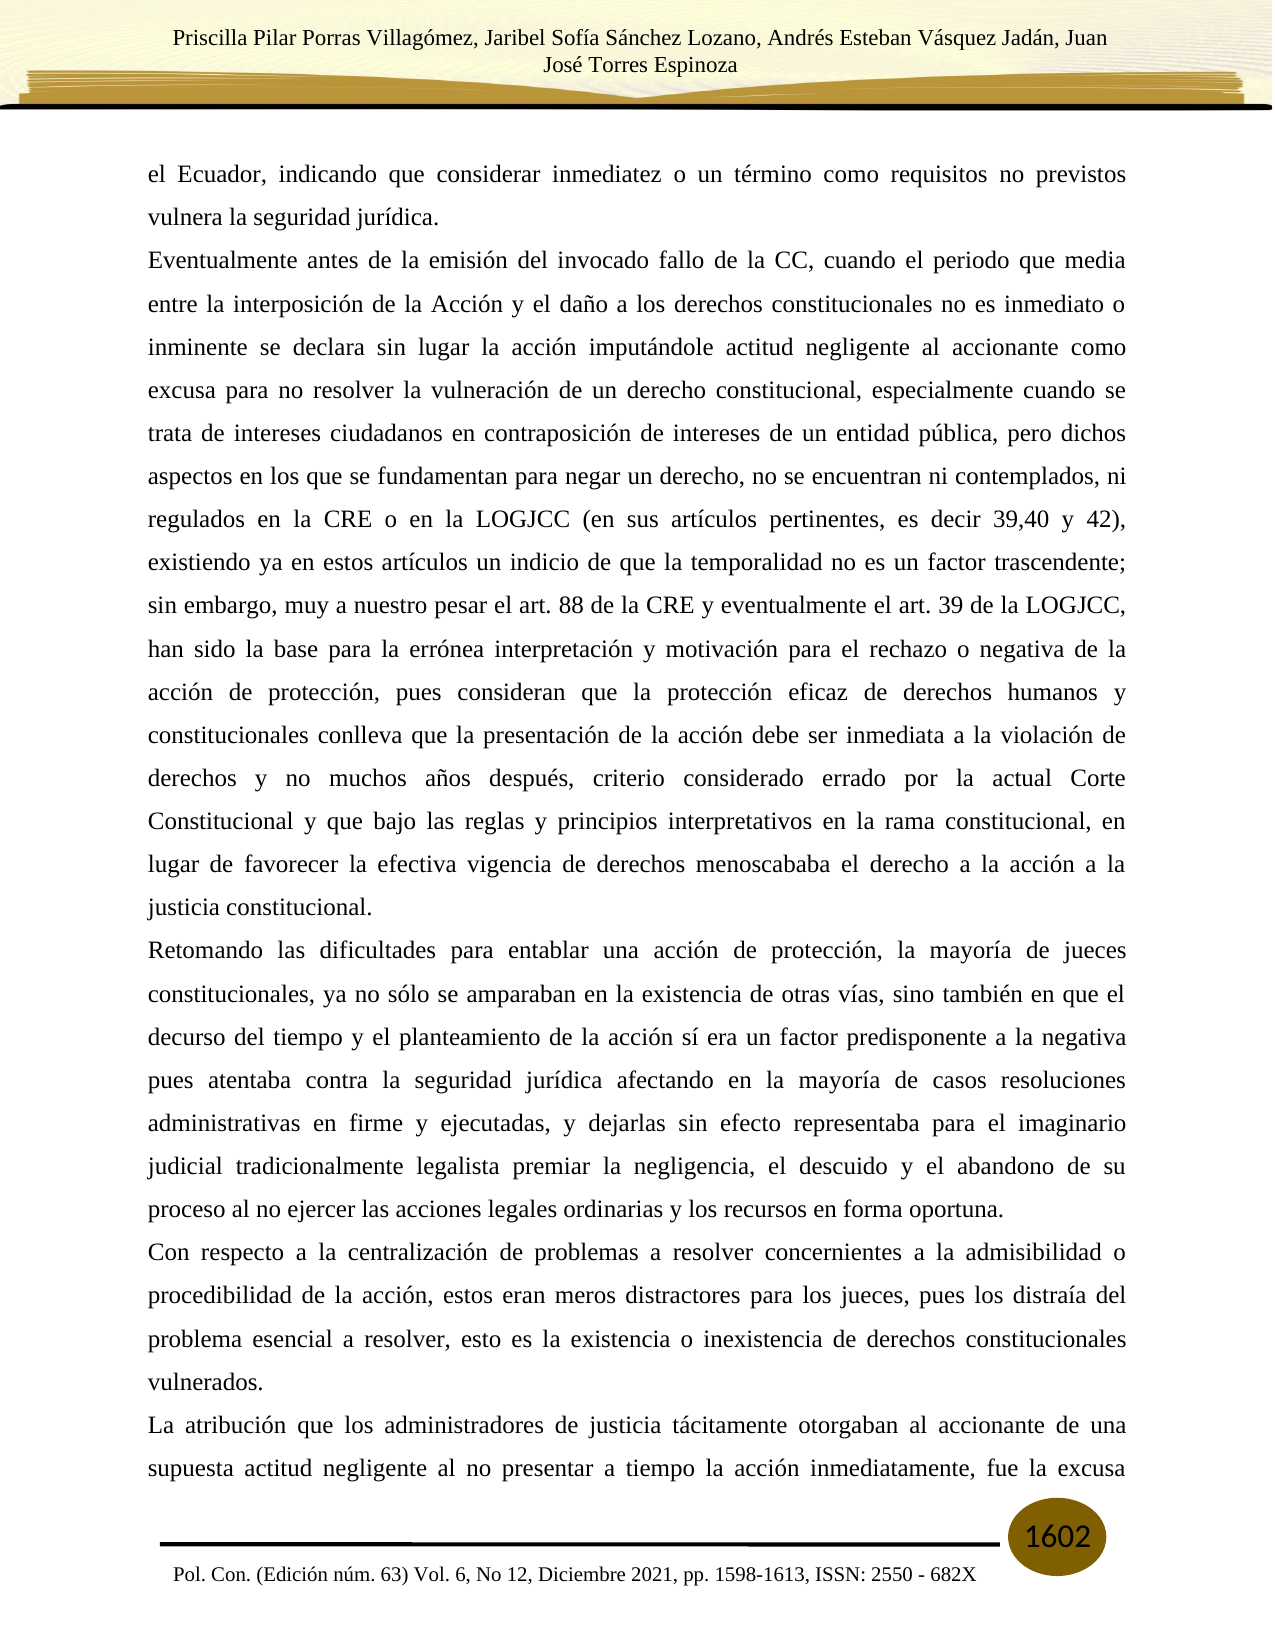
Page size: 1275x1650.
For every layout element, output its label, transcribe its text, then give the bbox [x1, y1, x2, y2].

text Eventualmente antes de la emisión del invocado fallo de la CC, cuando el periodo que media entre la interposición de la Acción y el daño a los derechos constitucionales no es inmediato o inminente se declara sin lugar la acción imputándole actitud negligente al accionante como excusa para no resolver la vulneración de un derecho constitucional, especialmente cuando se trata de intereses ciudadanos en contraposición de intereses de un entidad pública, pero dichos aspectos en los que se fundamentan para negar un derecho, no se encuentran ni contemplados, ni regulados en la CRE o en la LOGJCC (en sus artículos pertinentes, es decir 39,40 y 42), existiendo ya en estos artículos un indicio de que la temporalidad no es un factor trascendente; sin embargo, muy a nuestro pesar el art. 88 de la CRE y eventualmente el art. 39 de la LOGJCC, han sido la base para la errónea interpretación y motivación para el rechazo o negativa de la acción de protección, pues consideran que la protección eficaz de derechos humanos y constitucionales conlleva que la presentación de la acción debe ser inmediata a la violación de derechos y no muchos años después, criterio considerado errado por la actual Corte Constitucional y que bajo las reglas y principios interpretativos en la rama constitucional, en lugar de favorecer la efectiva vigencia de derechos menoscababa el derecho a la acción a la justicia constitucional. [148, 246, 1127, 921]
text Con respecto a la centralización de problemas a resolver concernientes a la admisibilidad o procedibilidad de la acción, estos eran meros distractores para los jueces, pues los distraía del problema esencial a resolver, esto es la existencia o inexistencia de derechos constitucionales vulnerados. [148, 1237, 1127, 1396]
picture [0, 0, 1273, 111]
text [148, 159, 1127, 231]
text Retomando las dificultades para entablar una acción de protección, la mayoría de jueces constitucionales, ya no sólo se amparaban en la existencia de otras vías, sino también en que el decurso del tiempo y el planteamiento de la acción sí era un factor predisponente a la negativa pues atentaba contra la seguridad jurídica afectando en la mayoría de casos resoluciones administrativas en firme y ejecutadas, y dejarlas sin efecto representaba para el imaginario judicial tradicionalmente legalista premiar la negligencia, el descuido y el abandono de su proceso al no ejercer las acciones legales ordinarias y los recursos en forma oportuna. [148, 936, 1127, 1223]
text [148, 1410, 1127, 1482]
